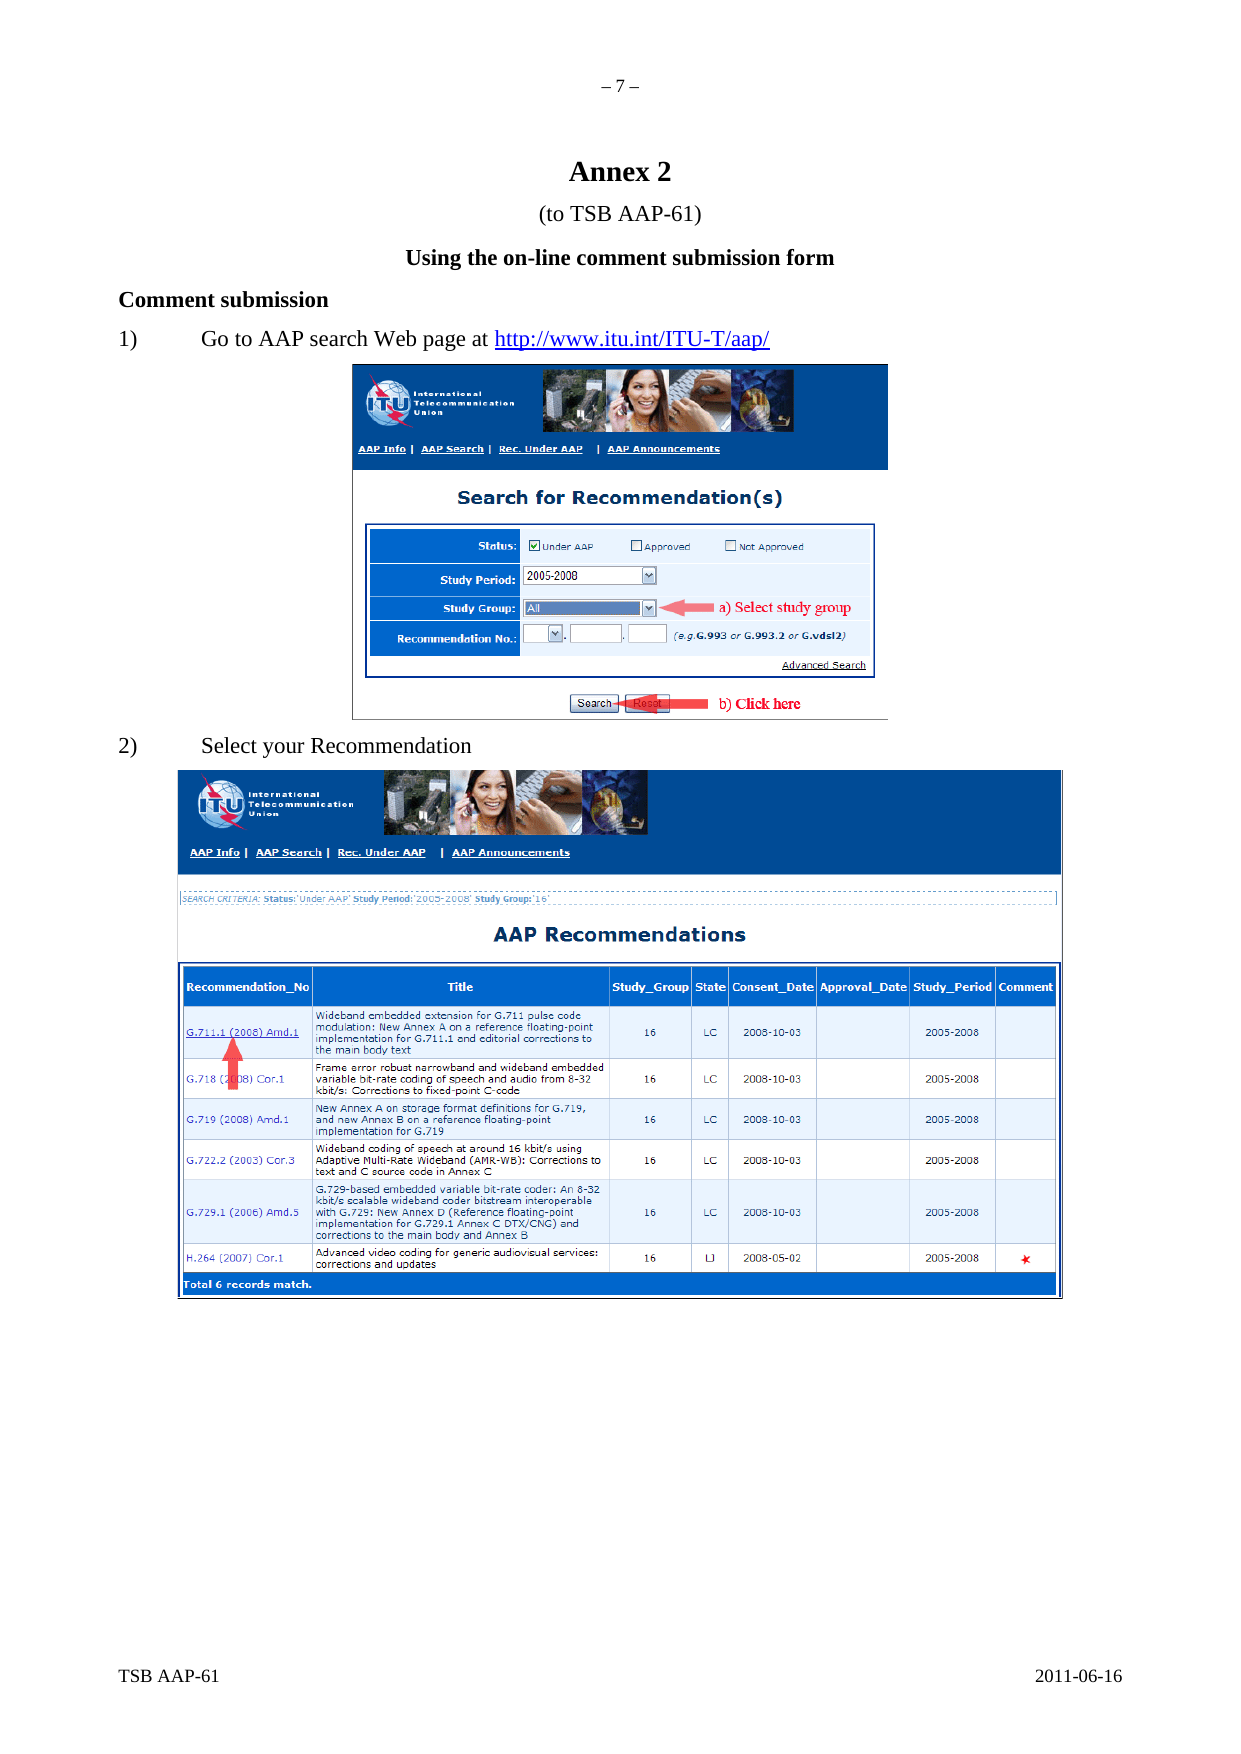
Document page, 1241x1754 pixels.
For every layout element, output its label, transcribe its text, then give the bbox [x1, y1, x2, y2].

text (to TSB AAP-61) [118, 201, 1122, 227]
title Annex 2 [118, 154, 1122, 188]
picture [177, 770, 1063, 1299]
picture [352, 364, 888, 720]
text 2) Select your Recommendation [118, 732, 1122, 758]
subtitle Comment submission [118, 287, 1122, 313]
text 1) Go to AAP search Web page at http://www.itu.int/ITU-T/aap/ [118, 325, 1122, 352]
subtitle Using the on-line comment submission form [118, 243, 1122, 270]
